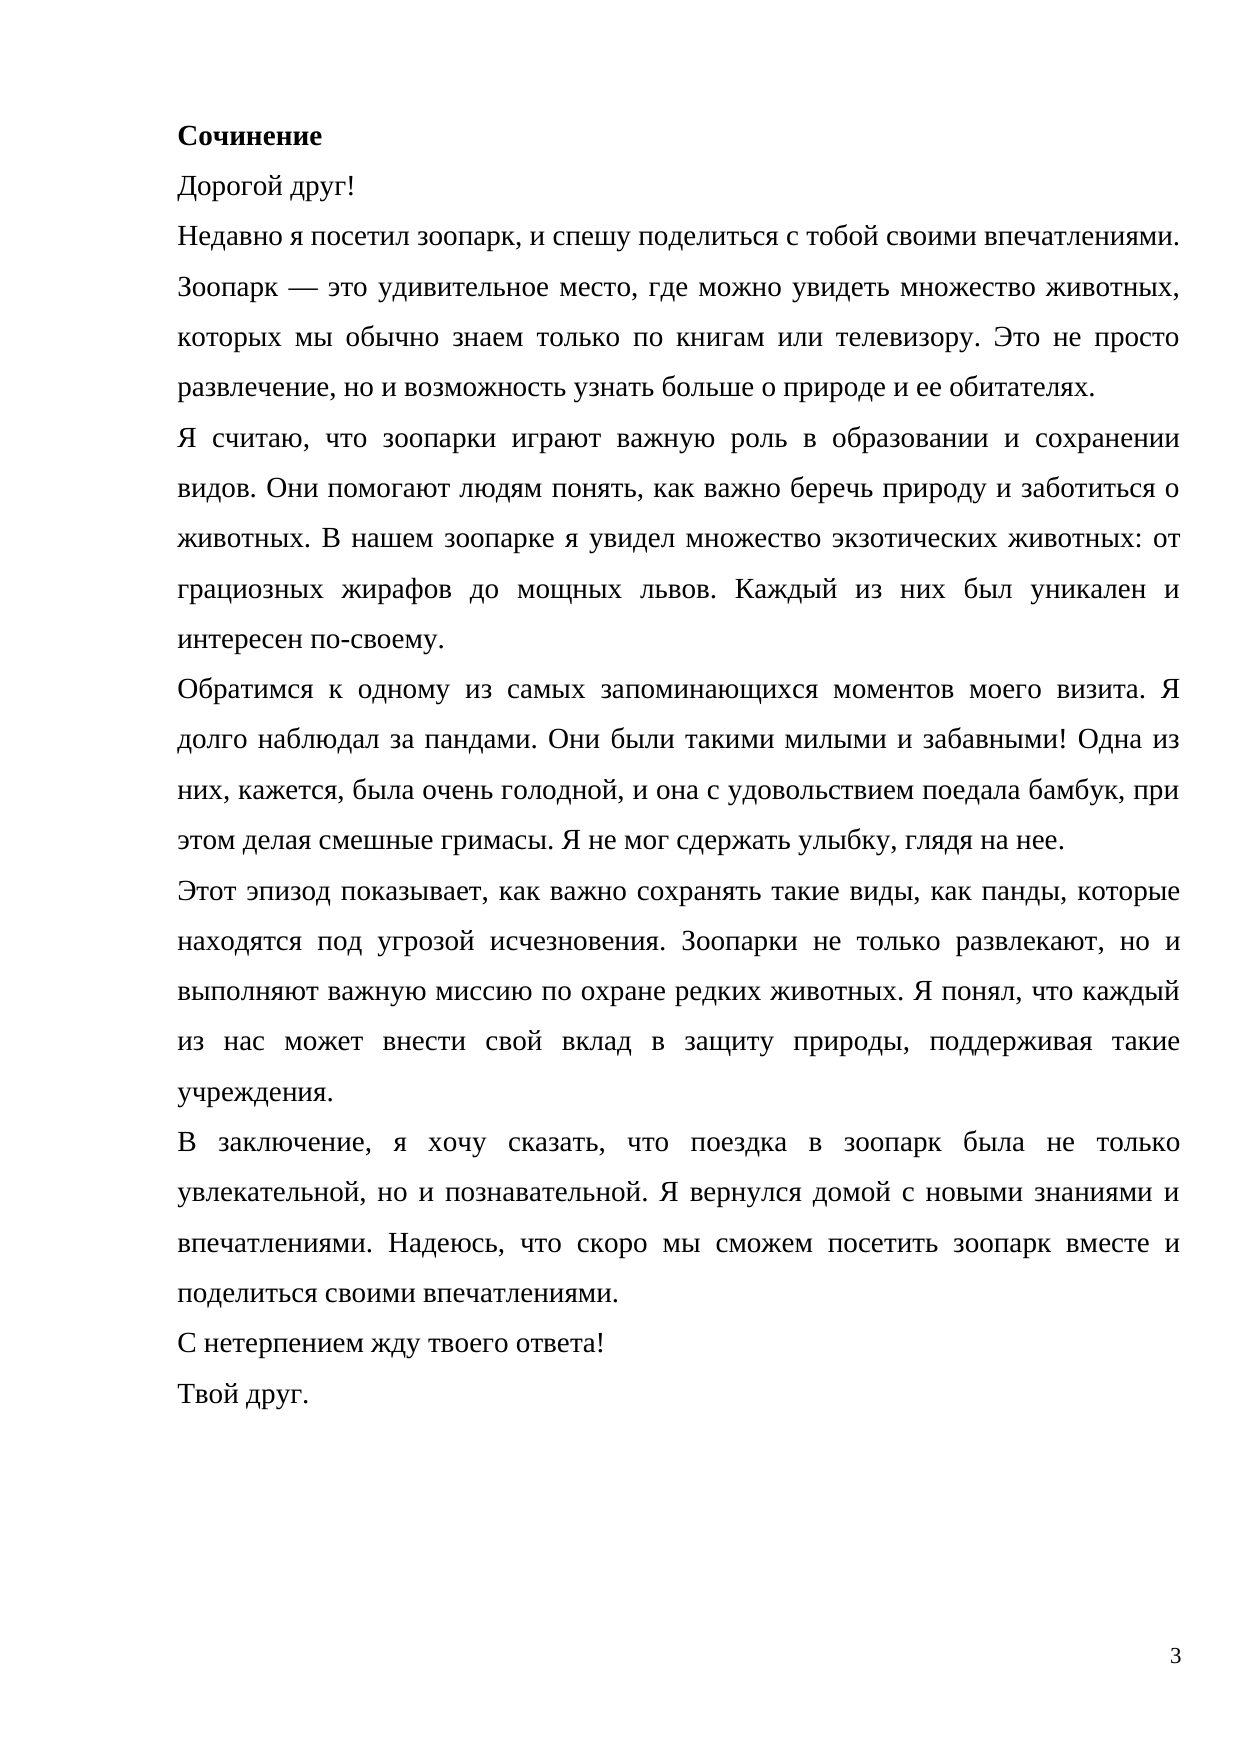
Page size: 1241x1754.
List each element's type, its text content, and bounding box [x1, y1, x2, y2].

text Недавно я посетил зоопарк, и спешу поделиться с тобой своими впечатлениями. Зоопарк — это удивительное место, где можно увидеть множество животных, которых мы обычно знаем только по книгам или телевизору. Это не просто развлечение, но и возможность узнать больше о природе и ее обитателях. [177, 218, 1181, 403]
text Этот эпизод показывает, как важно сохранять такие виды, как панды, которые находятся под угрозой исчезновения. Зоопарки не только развлекают, но и выполняют важную миссию по охране редких животных. Я понял, что каждый из нас может внести свой вклад в защиту природы, поддерживая такие учреждения. [177, 873, 1181, 1107]
text Обратимся к одному из самых запоминающихся моментов моего визита. Я долго наблюдал за пандами. Они были такими милыми и забавными! Одна из них, кажется, была очень голодной, и она с удовольствием поедала бамбук, при этом делая смешные гримасы. Я не мог сдержать улыбку, глядя на нее. [177, 671, 1181, 856]
text Я считаю, что зоопарки играют важную роль в образовании и сохранении видов. Они помогают людям понять, как важно беречь природу и заботиться о животных. В нашем зоопарке я увидел множество экзотических животных: от грациозных жирафов до мощных львов. Каждый из них был уникален и интересен по-своему. [177, 420, 1181, 654]
text Дорогой друг! [177, 168, 1181, 202]
text Твой друг. [177, 1376, 1181, 1409]
subtitle Сочинение [177, 118, 1181, 152]
text В заключение, я хочу сказать, что поездка в зоопарк была не только увлекательной, но и познавательной. Я вернулся домой с новыми знаниями и впечатлениями. Надеюсь, что скоро мы сможем посетить зоопарк вместе и поделиться своими впечатлениями. [177, 1124, 1181, 1309]
text С нетерпением жду твоего ответа! [177, 1325, 1181, 1359]
